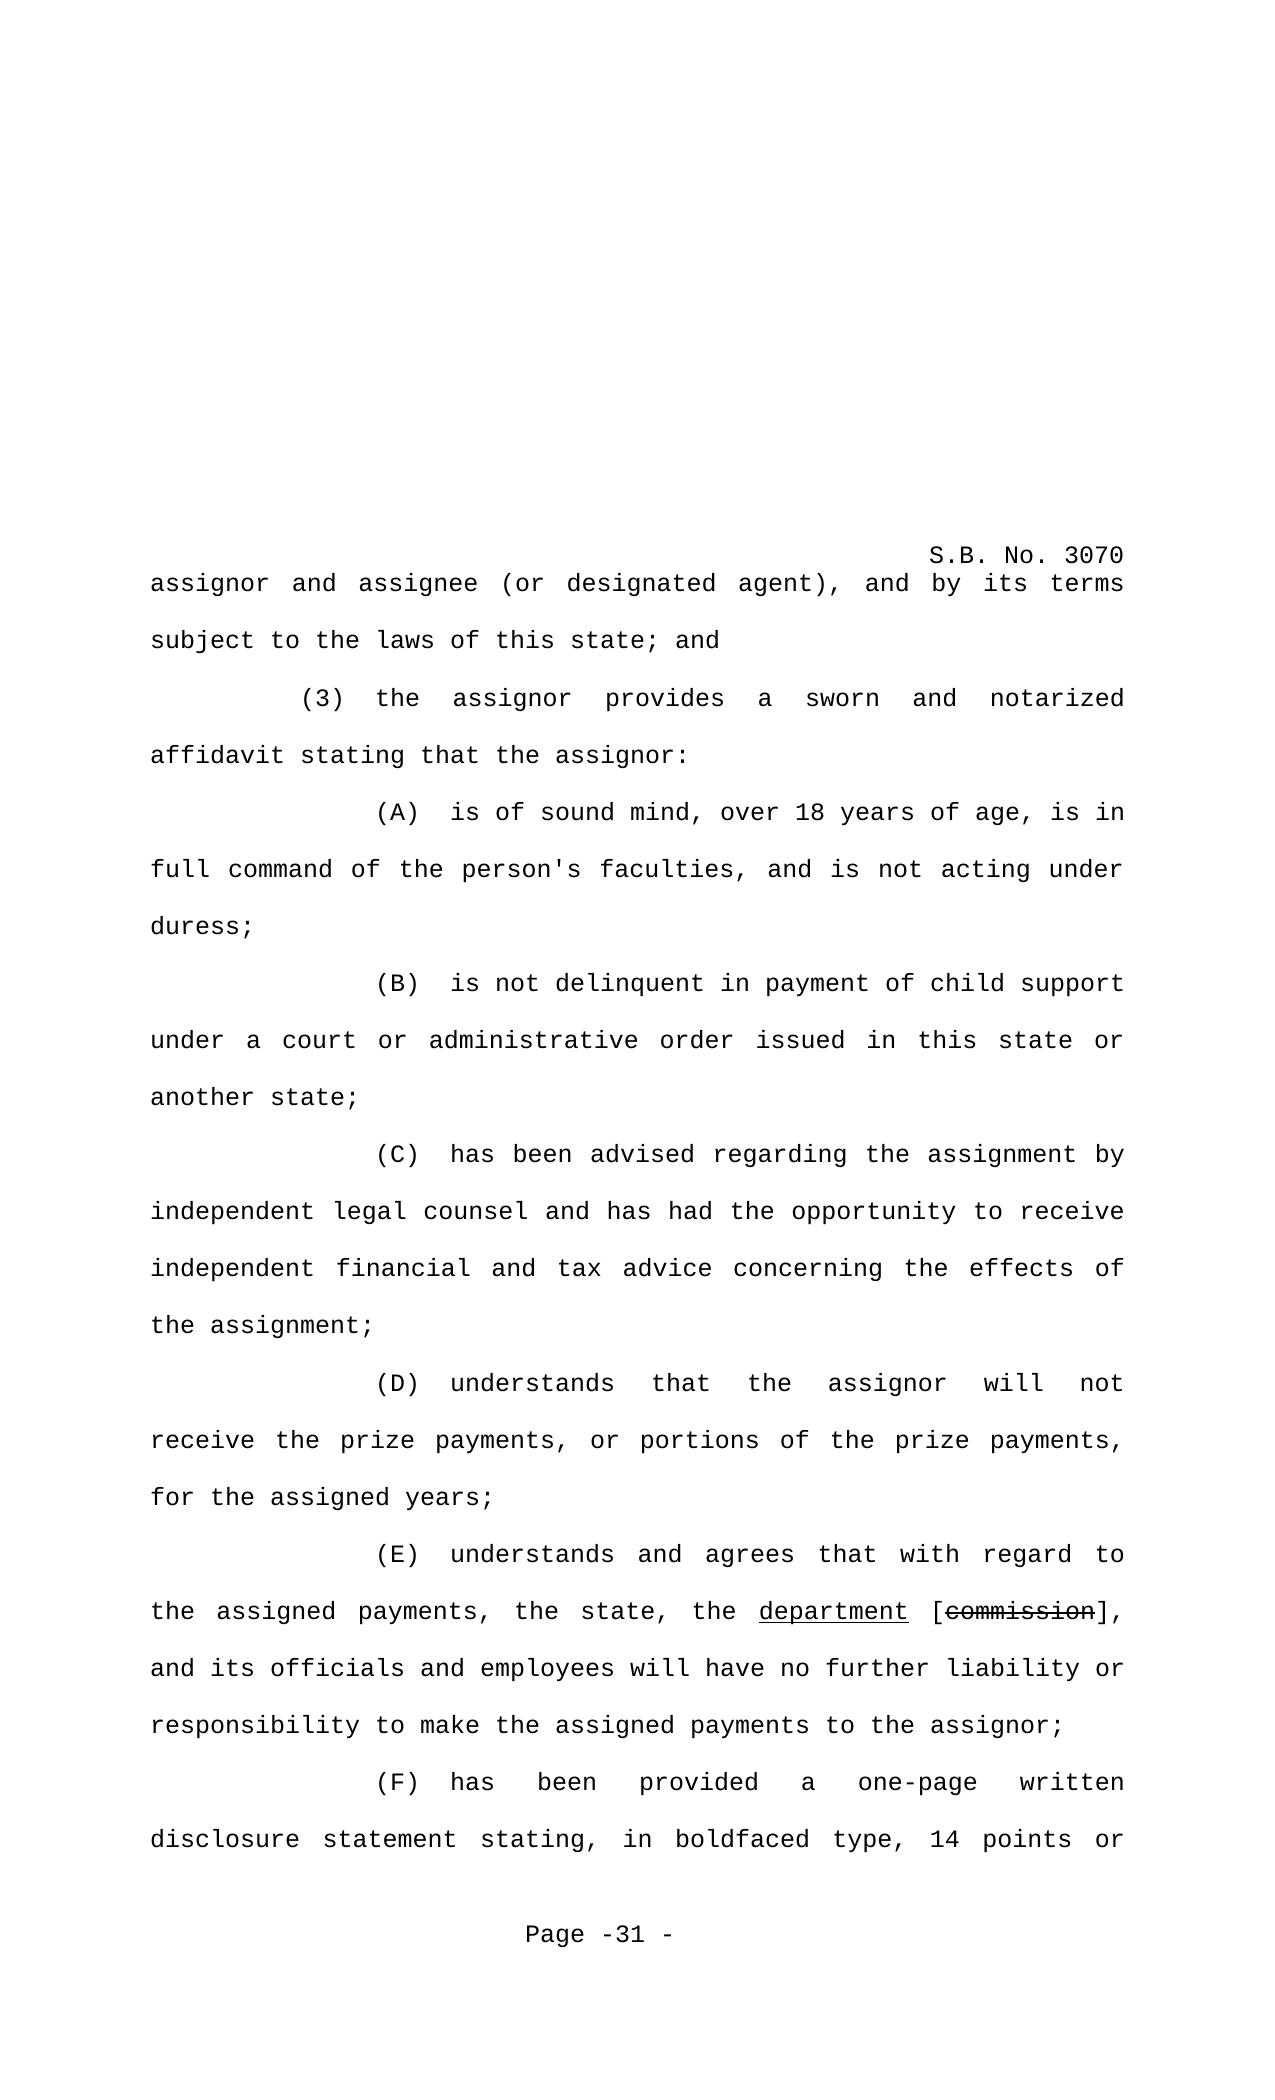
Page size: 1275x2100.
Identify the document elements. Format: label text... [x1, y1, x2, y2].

text (3) the assignor provides a sworn and notarized affidavit stating that the assignor: [150, 685, 1125, 771]
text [150, 571, 1125, 656]
text (B) is not delinquent in payment of child support under a court or administrative order issued in this state or another state; [150, 970, 1125, 1113]
text (D) understands that the assignor will not receive the prize payments, or portions of the prize payments, for the assigned years; [150, 1370, 1125, 1513]
text (A) is of sound mind, over 18 years of age, is in full command of the person's faculties, and is not acting under duress; [150, 799, 1125, 942]
text (E) understands and agrees that with regard to the assigned payments, the state, the department [commission], and its officials and employees will have no further liability or responsibility to make the assigned payments to the assignor; [150, 1541, 1125, 1741]
text (C) has been advised regarding the assignment by independent legal counsel and has had the opportunity to receive independent financial and tax advice concerning the effects of the assignment; [150, 1142, 1125, 1341]
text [150, 1769, 1125, 1855]
